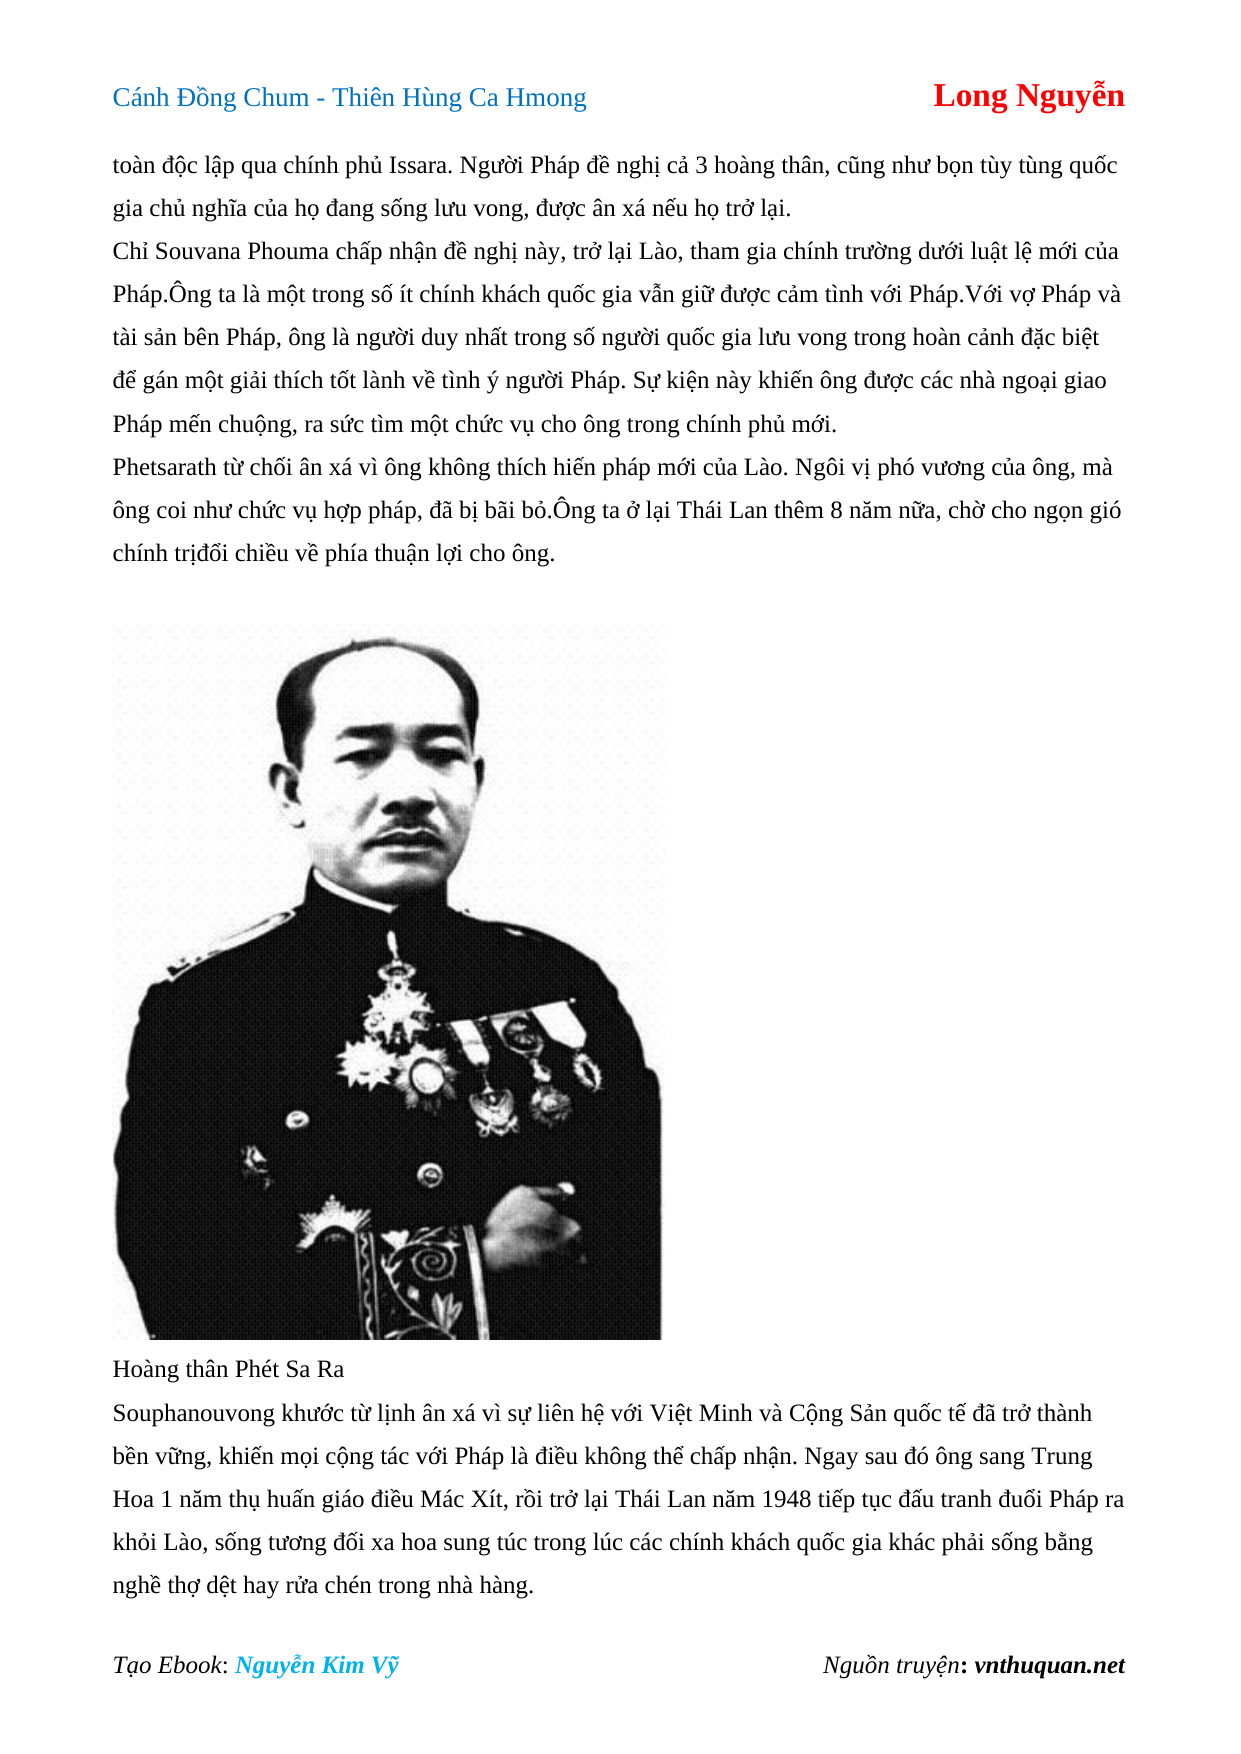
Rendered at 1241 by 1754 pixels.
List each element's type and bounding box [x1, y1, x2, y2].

picture [112, 624, 665, 1340]
text [112, 624, 1128, 1599]
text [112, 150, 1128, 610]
